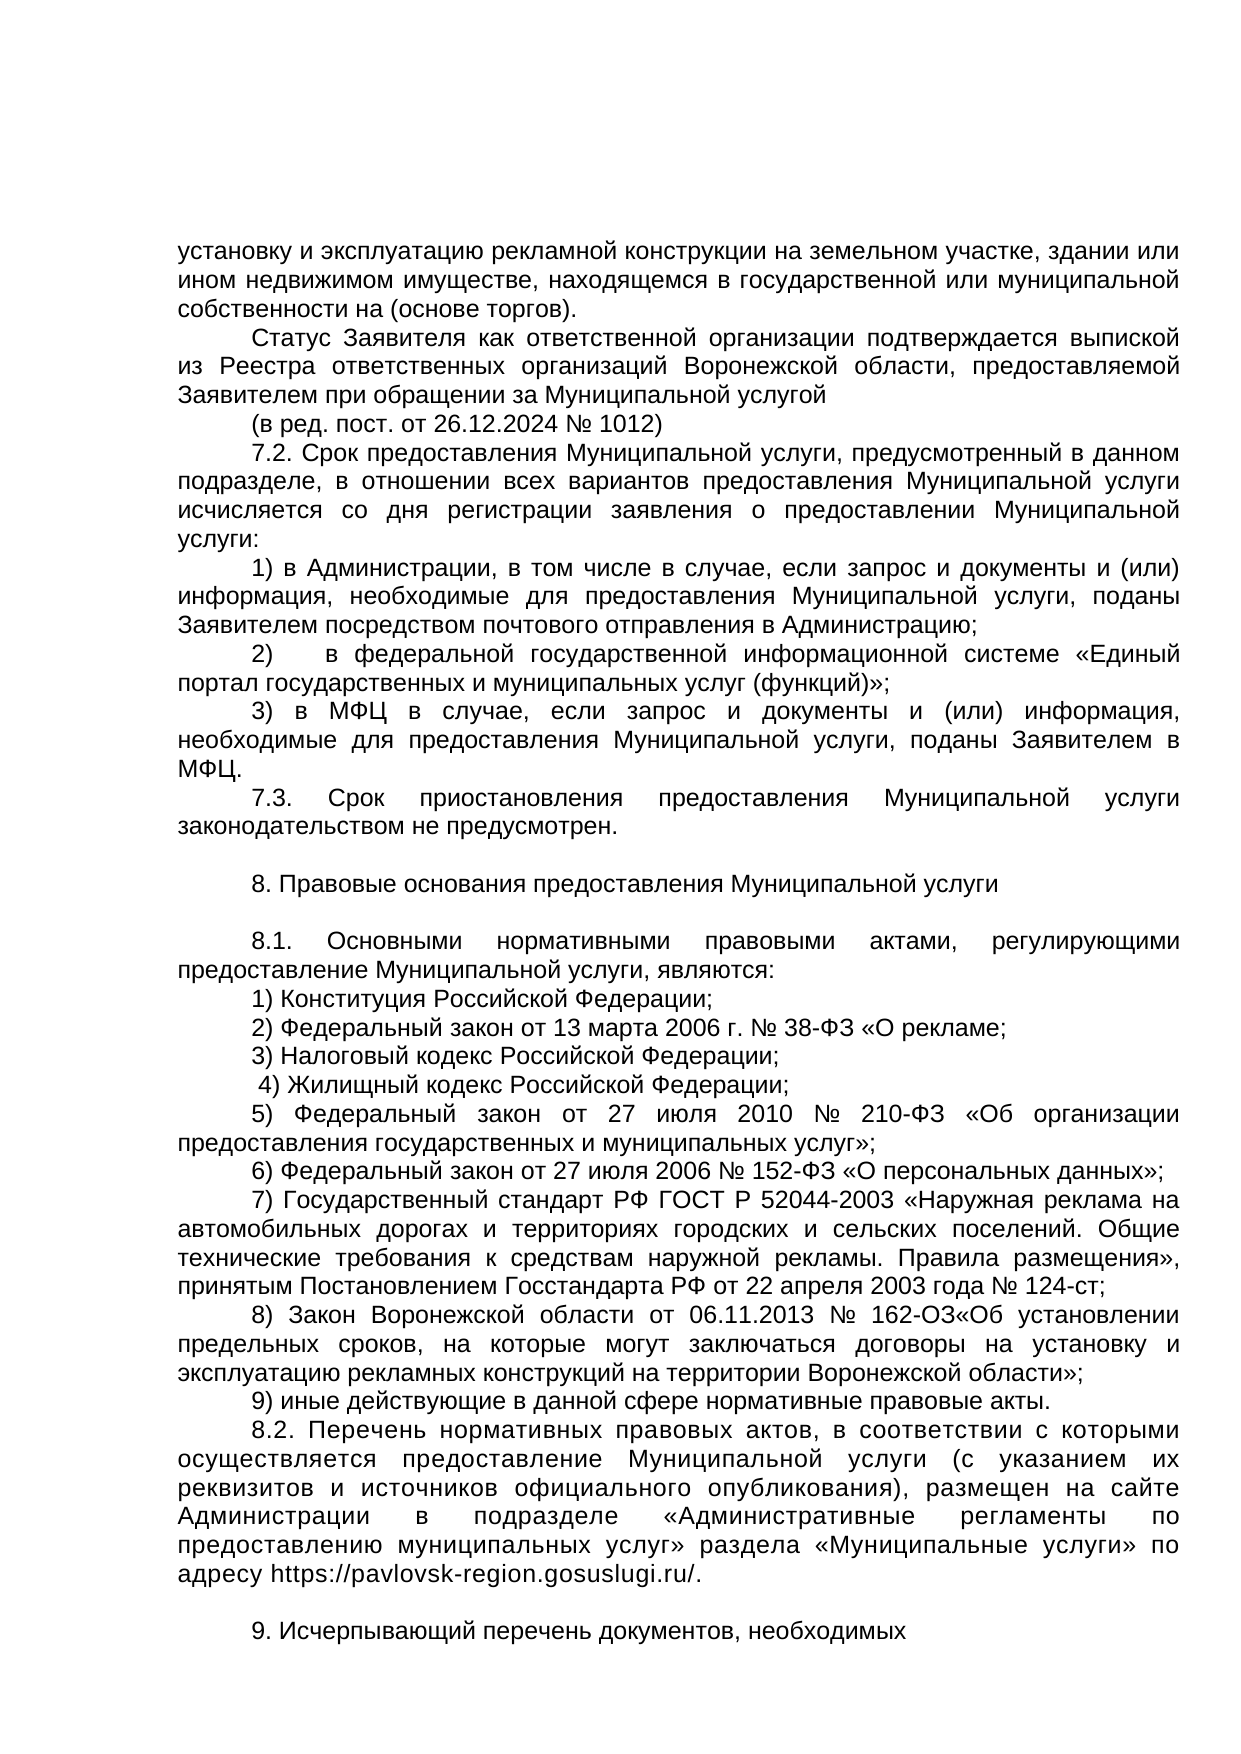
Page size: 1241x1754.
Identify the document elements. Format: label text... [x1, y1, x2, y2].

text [177, 236, 1181, 322]
text 2) Федеральный закон от 13 марта 2006 г. № 38-ФЗ «О рекламе; [177, 1012, 1181, 1041]
text 6) Федеральный закон от 27 июля 2006 № 152-ФЗ «О персональных данных»; [177, 1156, 1181, 1185]
text (в ред. пост. от 26.12.2024 № 1012) [177, 409, 1181, 437]
text Статус Заявителя как ответственной организации подтверждается выпиской из Реестра ответственных организаций Воронежской области, предоставляемой Заявителем при обращении за Муниципальной услугой [177, 322, 1181, 409]
text 7.2. Срок предоставления Муниципальной услуги, предусмотренный в данном подразделе, в отношении всех вариантов предоставления Муниципальной услуги исчисляется со дня регистрации заявления о предоставлении Муниципальной услуги: [177, 437, 1181, 552]
text 4) Жилищный кодекс Российской Федерации; [177, 1070, 1181, 1099]
text 8.1. Основными нормативными правовыми актами, регулирующими предоставление Муниципальной услуги, являются: [177, 926, 1181, 984]
text 9. Исчерпывающий перечень документов, необходимых [177, 1616, 1181, 1645]
text 3) Налоговый кодекс Российской Федерации; [177, 1041, 1181, 1070]
text 8) Закон Воронежской области от 06.11.2013 № 162-ОЗ«Об установлении предельных сроков, на которые могут заключаться договоры на установку и эксплуатацию рекламных конструкций на территории Воронежской области»; [177, 1300, 1181, 1386]
text 5) Федеральный закон от 27 июля 2010 № 210-ФЗ «Об организации предоставления государственных и муниципальных услуг»; [177, 1099, 1181, 1156]
text 7.3. Срок приостановления предоставления Муниципальной услуги законодательством не предусмотрен. [177, 782, 1181, 840]
text 8. Правовые основания предоставления Муниципальной услуги [177, 869, 1181, 897]
text 1) Конституция Российской Федерации; [177, 984, 1181, 1012]
text 9) иные действующие в данной сфере нормативные правовые акты. [177, 1386, 1181, 1415]
text 1) в Администрации, в том числе в случае, если запрос и документы и (или) информация, необходимые для предоставления Муниципальной услуги, поданы Заявителем посредством почтового отправления в Администрацию; [177, 552, 1181, 639]
text 8.2. Перечень нормативных правовых актов, в соответствии с которыми осуществляется предоставление Муниципальной услуги (с указанием их реквизитов и источников официального опубликования), размещен на сайте Администрации в подразделе «Административные регламенты по предоставлению муниципальных услуг» раздела «Муниципальные услуги» по адресу https://pavlovsk-region.gosuslugi.ru/. [177, 1415, 1181, 1587]
text 3) в МФЦ в случае, если запрос и документы и (или) информация, необходимые для предоставления Муниципальной услуги, поданы Заявителем в МФЦ. [177, 696, 1181, 782]
text 7) Государственный стандарт РФ ГОСТ Р 52044-2003 «Наружная реклама на автомобильных дорогах и территориях городских и сельских поселений. Общие технические требования к средствам наружной рекламы. Правила размещения», принятым Постановлением Госстандарта РФ от 22 апреля 2003 года № 124-ст; [177, 1185, 1181, 1300]
list в федеральной государственной информационной системе «Единый портал государственных и муниципальных услуг (функций)»; [177, 639, 1181, 696]
